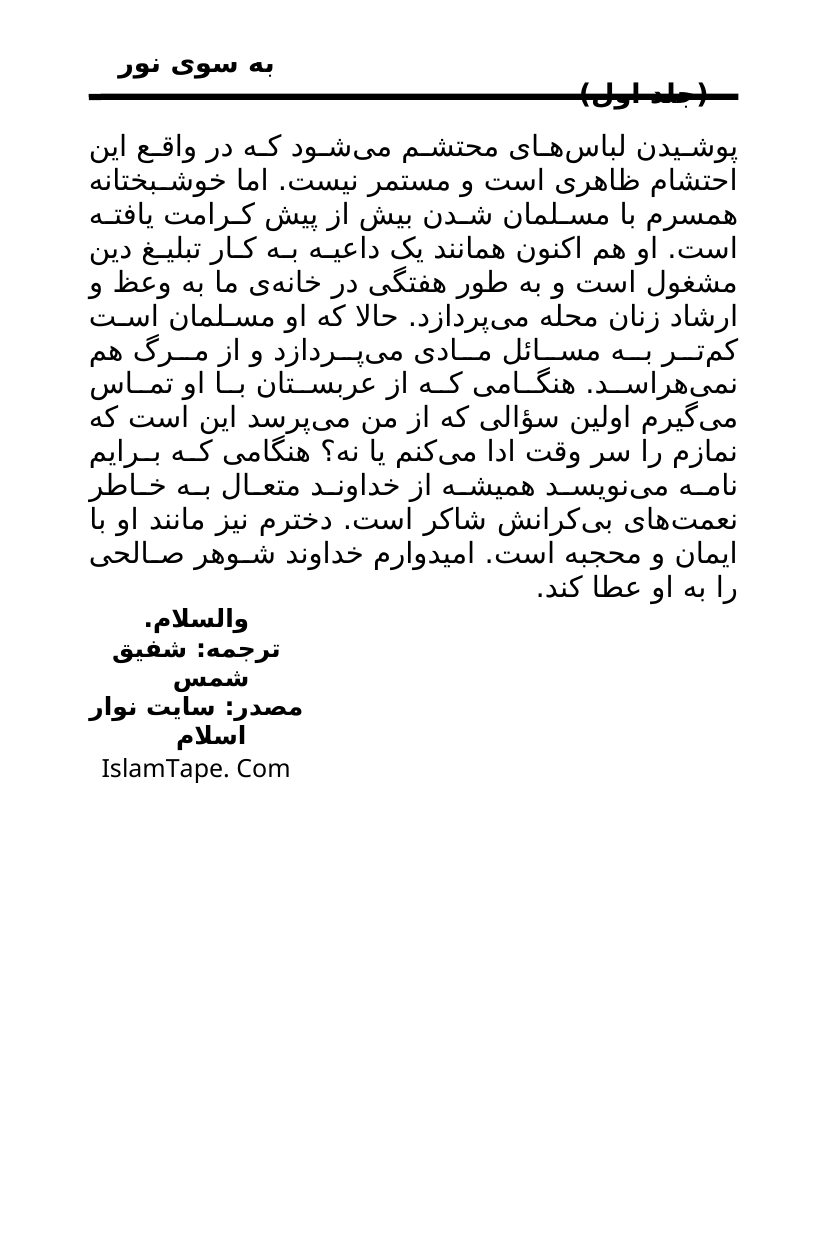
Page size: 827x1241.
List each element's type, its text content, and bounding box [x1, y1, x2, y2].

text مصدر: سایت نوار اسلام [89, 692, 333, 750]
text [89, 129, 738, 604]
text ترجمه: شفیق شمس [89, 634, 333, 692]
text IslamTape. Com [89, 750, 333, 784]
text والسلام. [89, 604, 333, 634]
